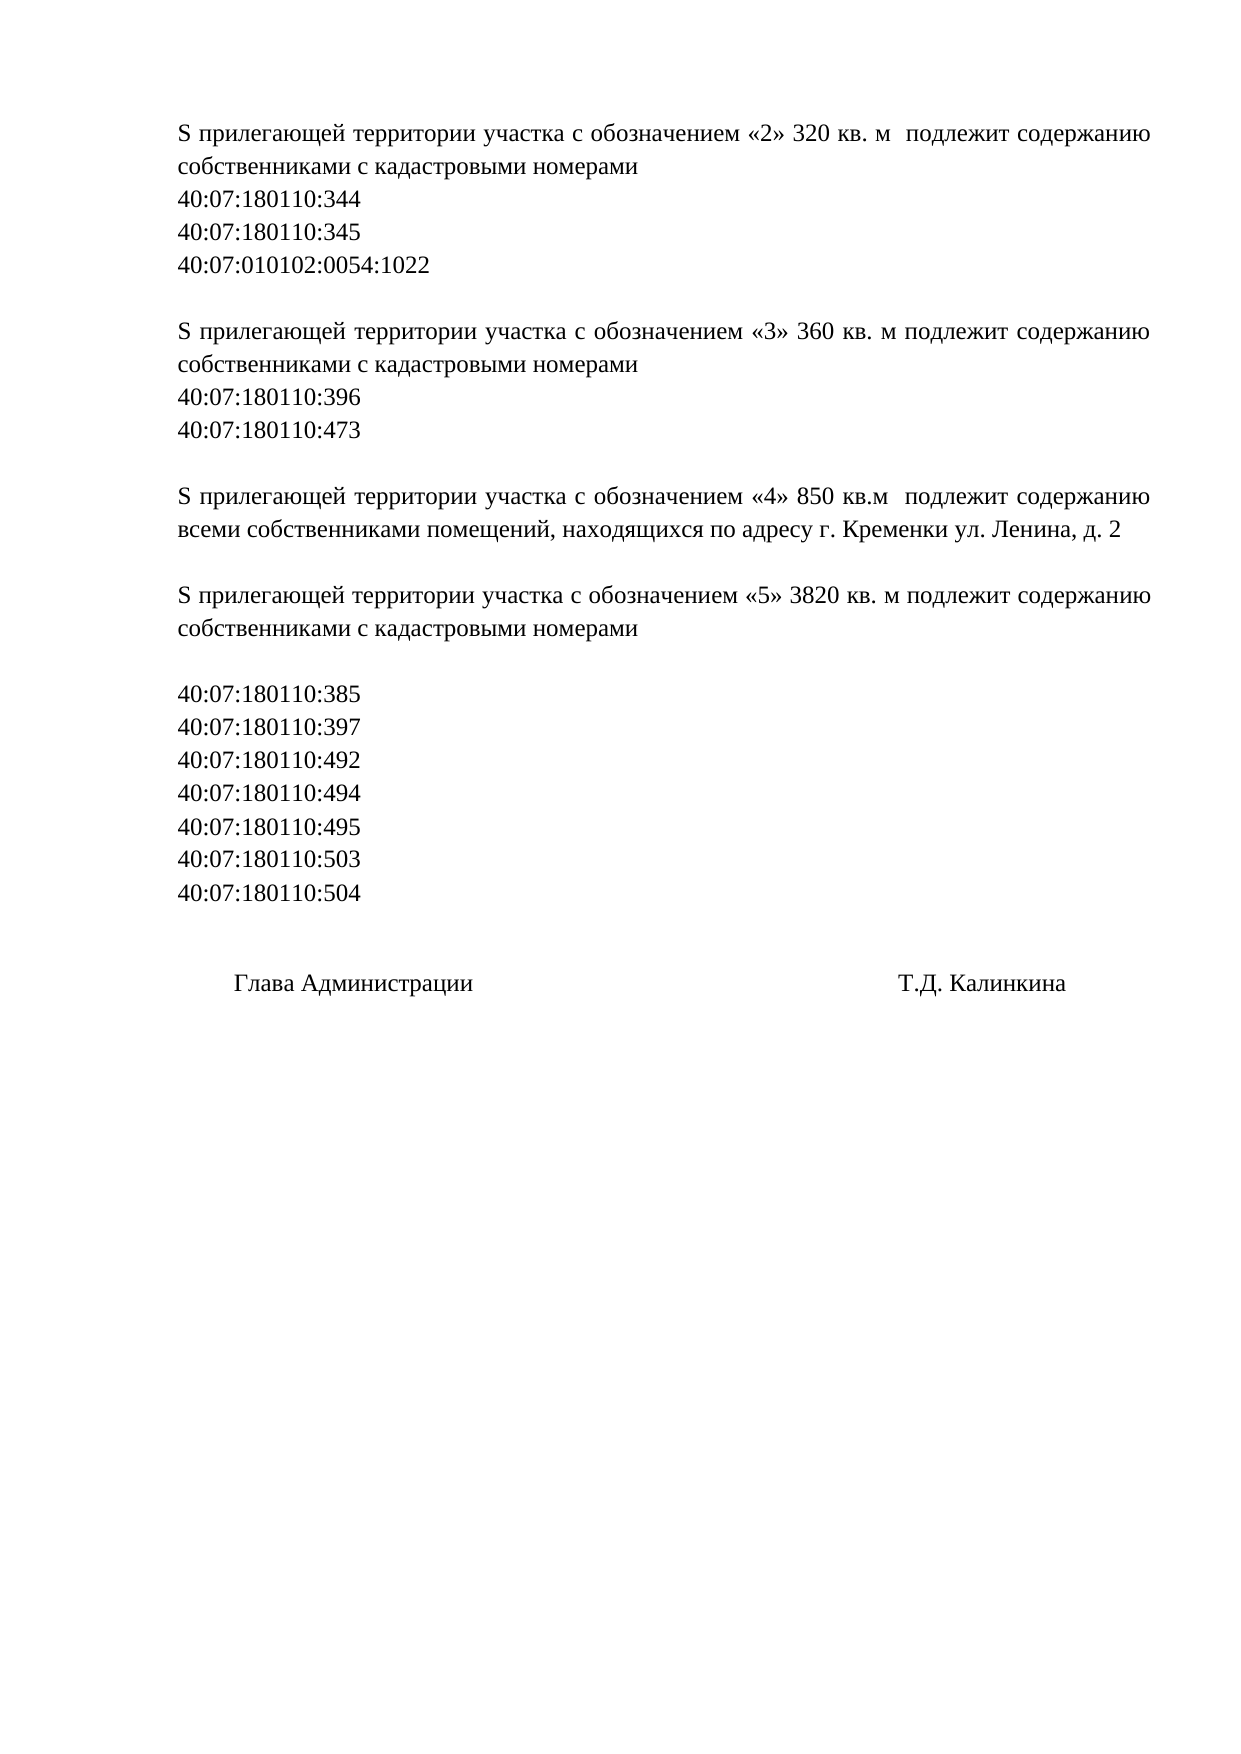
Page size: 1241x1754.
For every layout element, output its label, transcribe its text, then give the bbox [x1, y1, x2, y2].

text 40:07:180110:473 [177, 415, 1152, 444]
text 40:07:180110:344 [177, 184, 1152, 213]
text 40:07:180110:495 [177, 812, 1152, 840]
text 40:07:180110:494 [177, 778, 1152, 807]
text 40:07:180110:396 [177, 382, 1152, 411]
text S прилегающей территории участка с обозначением «2» 320 кв. м подлежит содержанию собственниками с кадастровыми номерами [177, 118, 1152, 180]
text S прилегающей территории участка с обозначением «5» 3820 кв. м подлежит содержанию собственниками с кадастровыми номерами [177, 580, 1152, 642]
text 40:07:180110:397 [177, 712, 1152, 741]
text 40:07:010102:0054:1022 [177, 250, 1152, 279]
text S прилегающей территории участка с обозначением «3» 360 кв. м подлежит содержанию собственниками с кадастровыми номерами [177, 316, 1152, 378]
text 40:07:180110:504 [177, 878, 1152, 906]
text 40:07:180110:492 [177, 746, 1152, 774]
text 40:07:180110:503 [177, 844, 1152, 873]
text 40:07:180110:385 [177, 679, 1152, 708]
text Глава Администрации Т.Д. Калинкина [177, 968, 1152, 997]
text 40:07:180110:345 [177, 217, 1152, 246]
text S прилегающей территории участка с обозначением «4» 850 кв.м подлежит содержанию всеми собственниками помещений, находящихся по адресу г. Кременки ул. Ленина, д. 2 [177, 481, 1152, 543]
